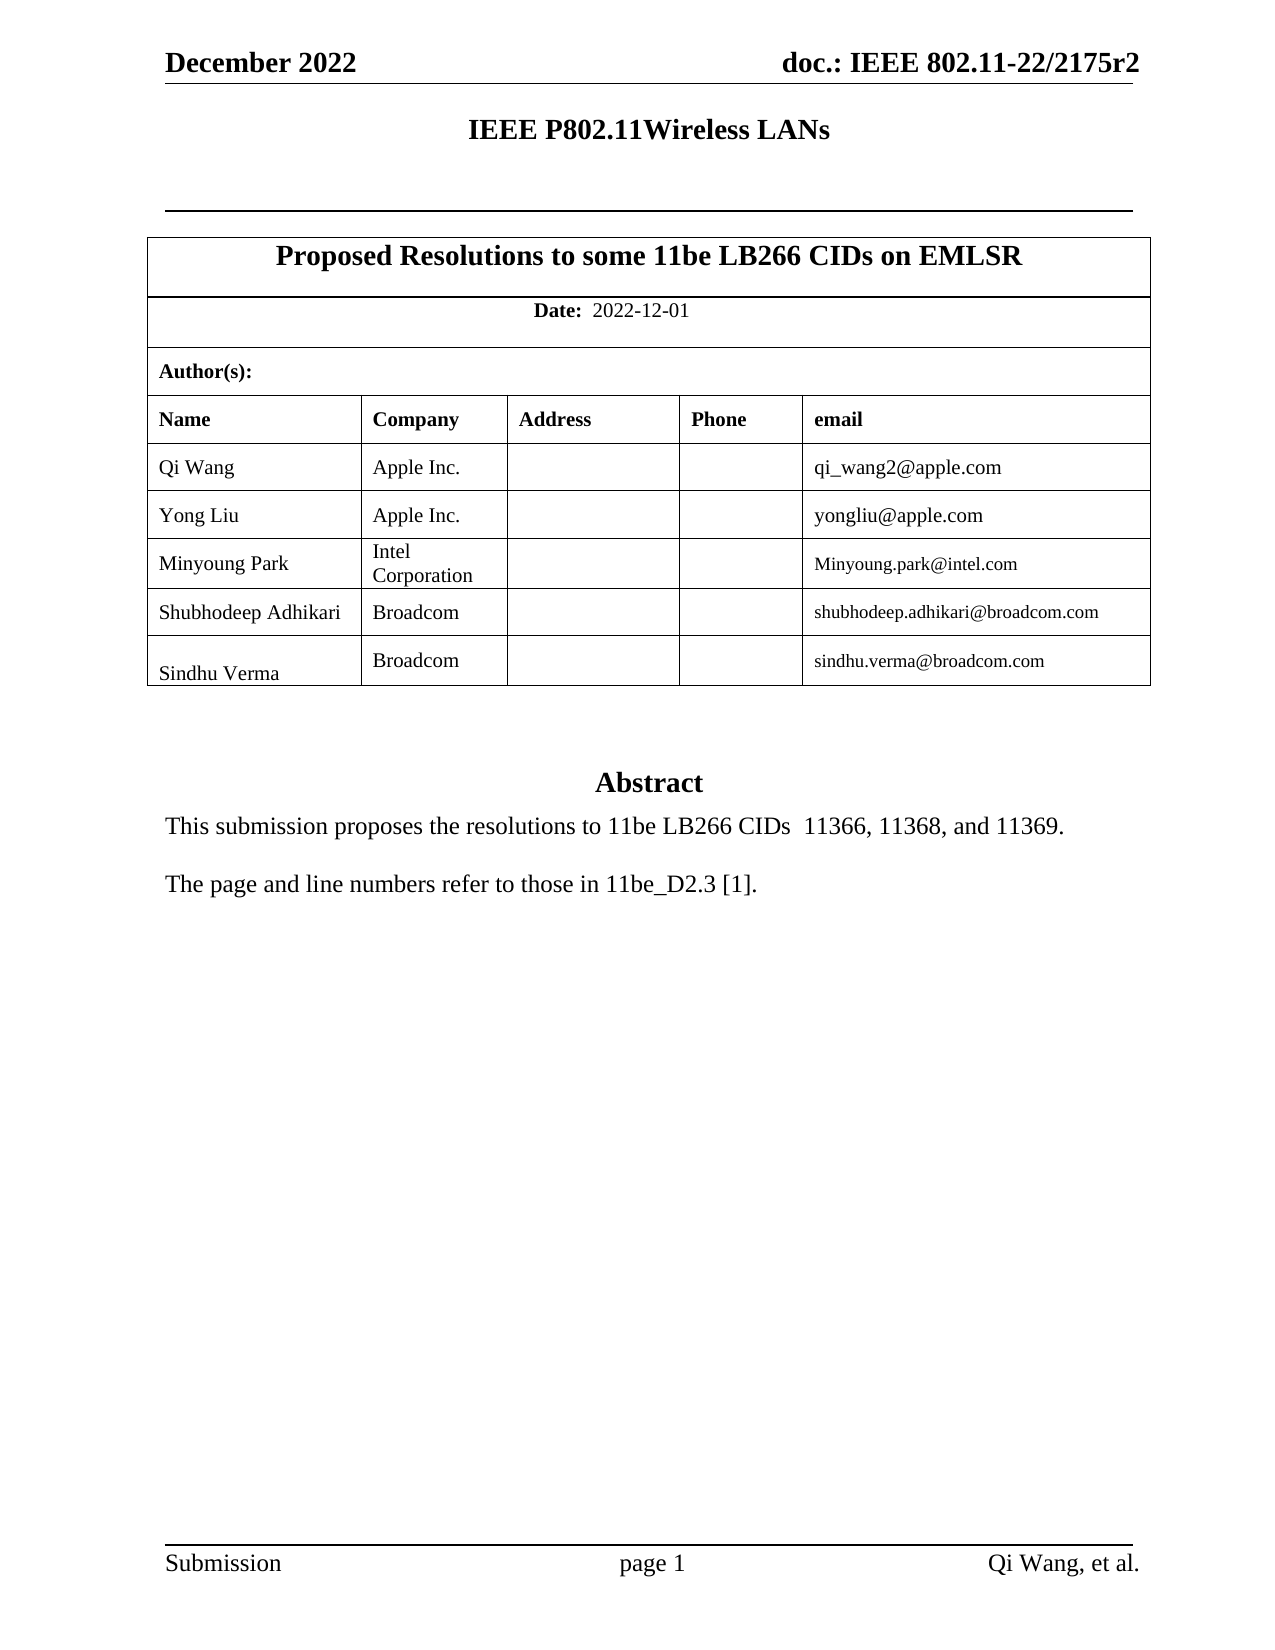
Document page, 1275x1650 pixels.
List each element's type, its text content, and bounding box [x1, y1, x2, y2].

table_cell sindhu.verma@broadcom.com [803, 636, 1150, 684]
table_cell Intel Corporation [362, 539, 507, 587]
table_cell [680, 539, 802, 587]
text IEEE P802.11Wireless LANs [165, 112, 1133, 210]
table_cell Sindhu Verma [148, 636, 361, 684]
table_cell Apple Inc. [362, 491, 507, 538]
table_cell [508, 491, 679, 538]
table_cell Broadcom [362, 636, 507, 684]
table_cell Shubhodeep Adhikari [148, 589, 361, 635]
table_cell Phone [680, 396, 802, 442]
table_cell Minyoung.park@intel.com [803, 539, 1150, 587]
table_cell Apple Inc. [362, 444, 507, 490]
table_cell shubhodeep.adhikari@broadcom.com [803, 589, 1150, 635]
table_cell Minyoung Park [148, 539, 361, 587]
table_cell Name [148, 396, 361, 442]
table_header Proposed Resolutions to some 11be LB266 CIDs on EMLSR [148, 238, 1150, 296]
table_cell [508, 589, 679, 635]
table_cell [508, 636, 679, 684]
table_cell [680, 636, 802, 684]
table_cell [680, 444, 802, 490]
table_cell Yong Liu [148, 491, 361, 538]
table_cell [680, 589, 802, 635]
table_cell Date: 2022-12-01 [148, 298, 1150, 347]
text This submission proposes the resolutions to 11be LB266 CIDs 11366, 11368, and 11369. [165, 811, 1133, 840]
table_cell [508, 539, 679, 587]
table_cell Company [362, 396, 507, 442]
text Abstract [165, 765, 1133, 799]
table_cell Address [508, 396, 679, 442]
table_cell yongliu@apple.com [803, 491, 1150, 538]
table_cell email [803, 396, 1150, 442]
table_cell [508, 444, 679, 490]
table_cell qi_wang2@apple.com [803, 444, 1150, 490]
text The page and line numbers refer to those in 11be_D2.3 [1]. [165, 869, 1133, 897]
table_cell Qi Wang [148, 444, 361, 490]
table_cell Broadcom [362, 589, 507, 635]
table_cell [680, 491, 802, 538]
table_cell Author(s): [148, 348, 1150, 394]
